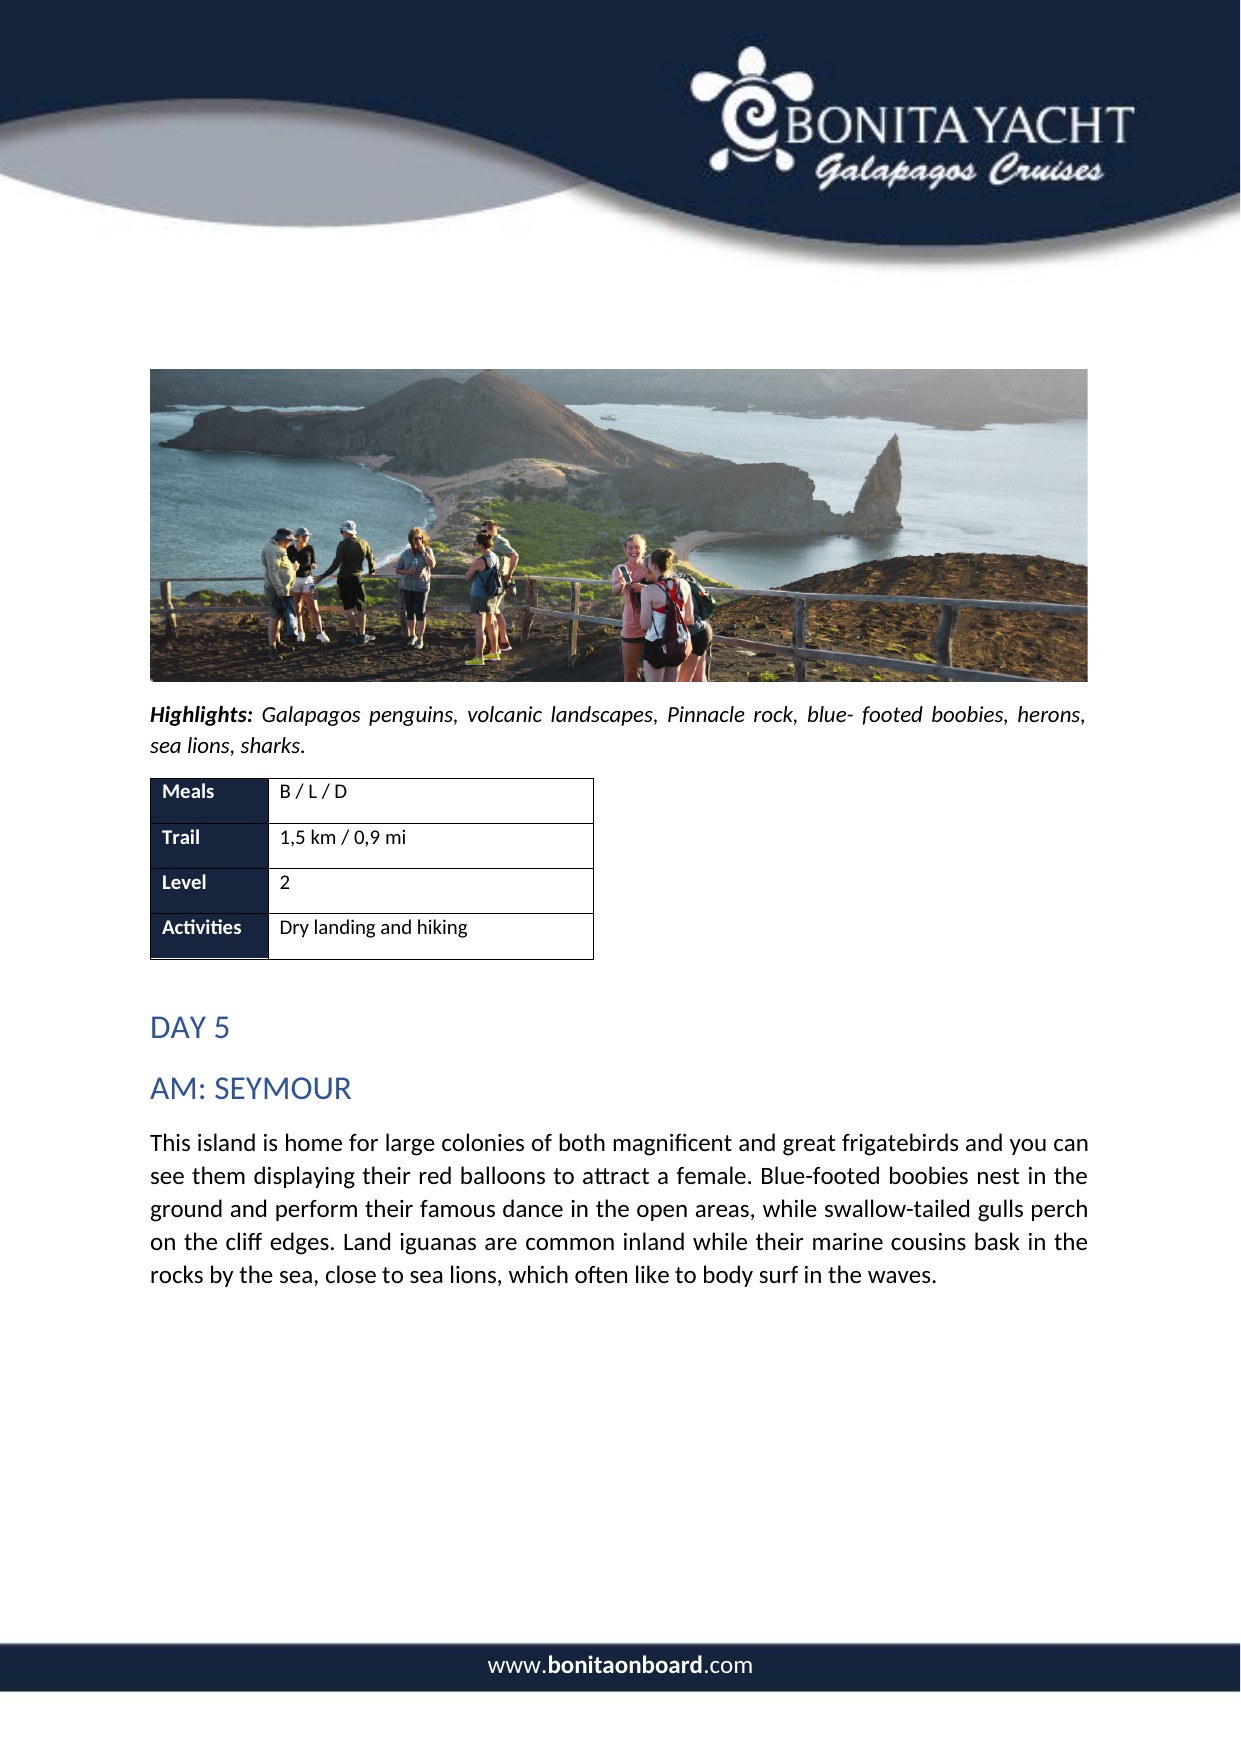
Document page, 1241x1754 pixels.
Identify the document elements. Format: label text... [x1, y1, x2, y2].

text This island is home for large colonies of both magnificent and great frigatebirds and you can see them displaying their red balloons to attract a female. Blue-footed boobies nest in the ground and perform their famous dance in the open areas, while swallow-tailed gulls perch on the cliff edges. Land iguanas are common inland while their marine cousins bask in the rocks by the sea, close to sea lions, which often like to body surf in the waves. [150, 1128, 1090, 1290]
picture [0, 0, 1241, 302]
table_cell Trail [151, 824, 268, 868]
table_cell 2 [269, 869, 593, 913]
table_cell Dry landing and hiking [269, 914, 593, 958]
picture [0, 1604, 1241, 1732]
table_header Meals [151, 779, 268, 823]
table_cell 1,5 km / 0,9 mi [269, 824, 593, 868]
table_cell Level [151, 869, 268, 913]
text Highlights: Galapagos penguins, volcanic landscapes, Pinnacle rock, blue- footed boobies, herons, sea lions, sharks. [150, 701, 1090, 759]
text DAY 5 [150, 1006, 1090, 1047]
picture [150, 369, 1088, 682]
table_header B / L / D [269, 779, 593, 823]
table_cell Activities [151, 914, 268, 958]
text AM: SEYMOUR [150, 1067, 1090, 1108]
